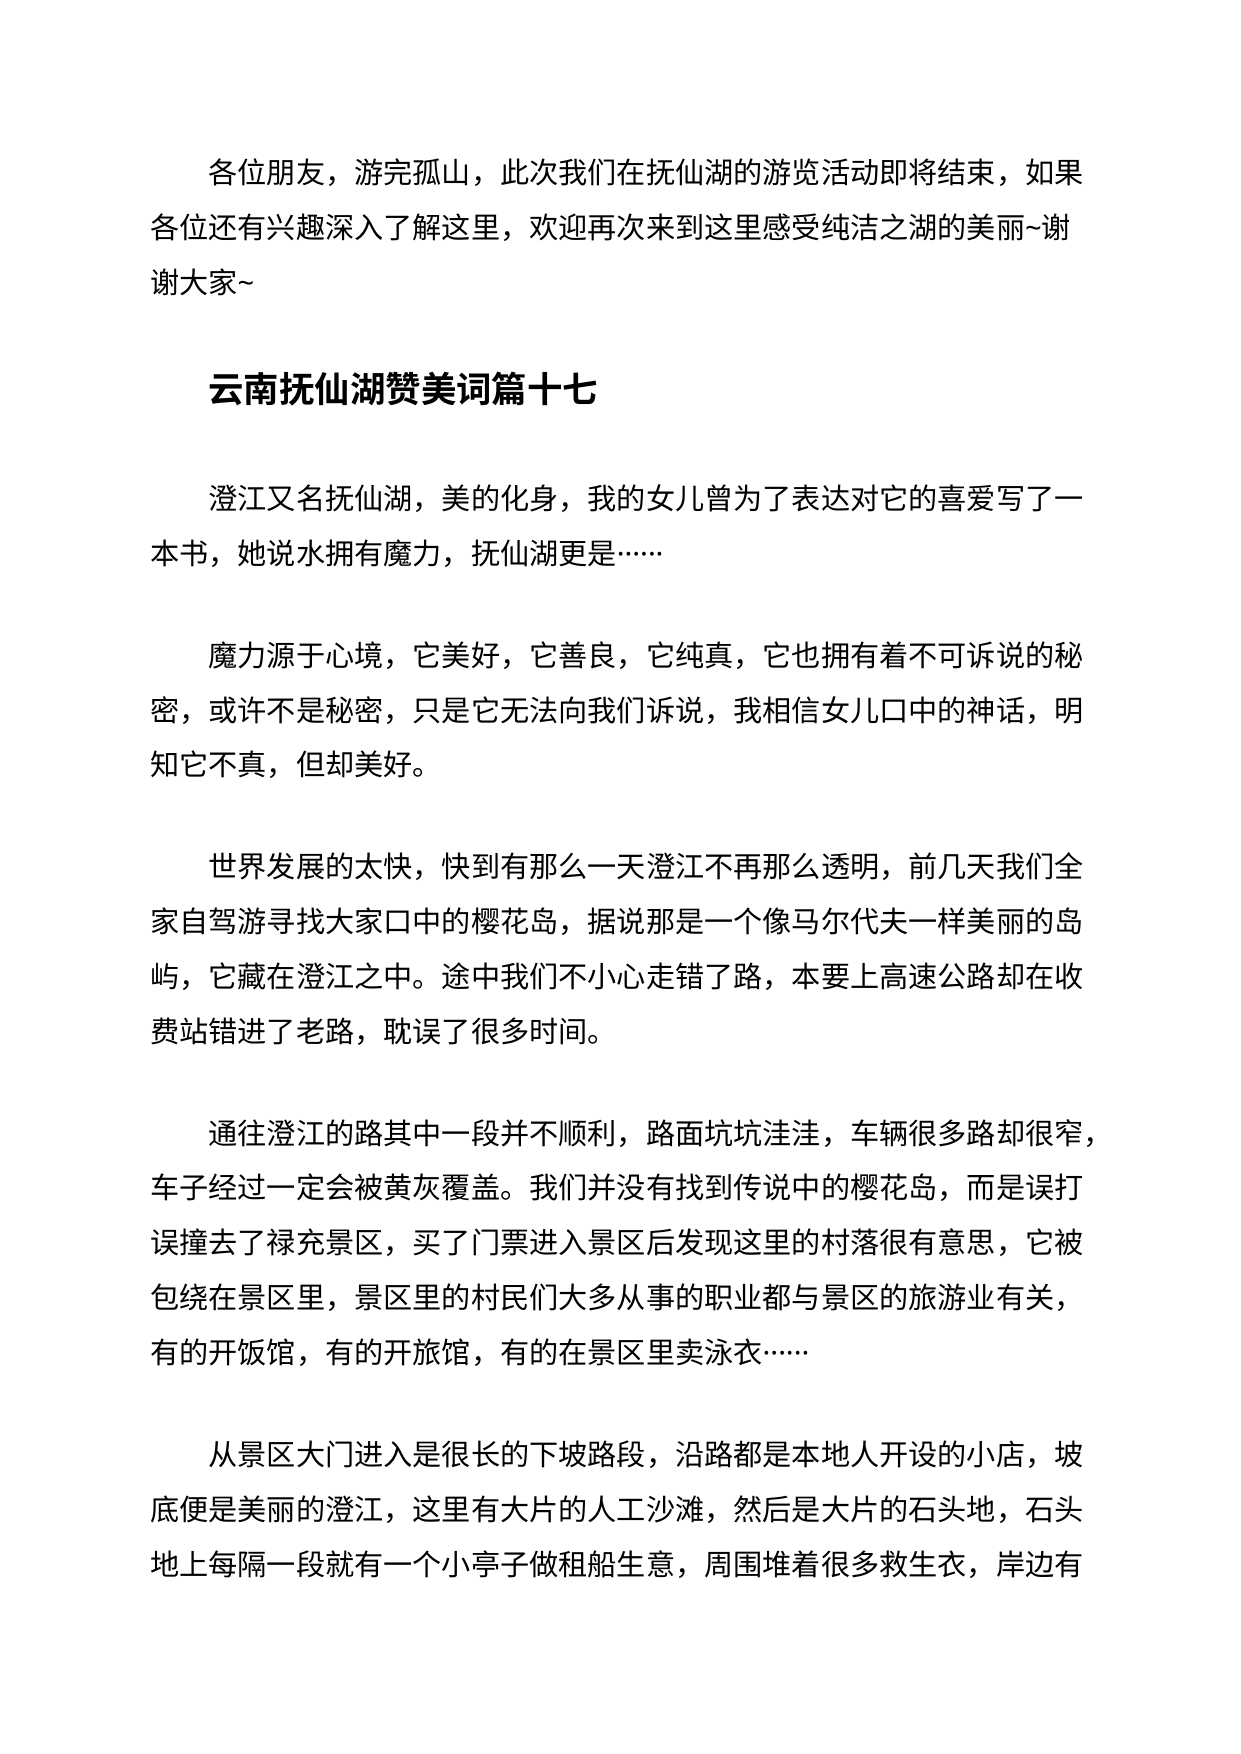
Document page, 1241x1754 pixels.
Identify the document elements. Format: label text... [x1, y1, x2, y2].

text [150, 1432, 1090, 1584]
text 云南抚仙湖赞美词篇十七 [150, 362, 1090, 413]
text 澄江又名抚仙湖，美的化身，我的女儿曾为了表达对它的喜爱写了一本书，她说水拥有魔力，抚仙湖更是······ [150, 475, 1090, 573]
text 魔力源于心境，它美好，它善良，它纯真，它也拥有着不可诉说的秘密，或许不是秘密，只是它无法向我们诉说，我相信女儿口中的神话，明知它不真，但却美好。 [150, 632, 1090, 784]
text 各位朋友，游完孤山，此次我们在抚仙湖的游览活动即将结束，如果各位还有兴趣深入了解这里，欢迎再次来到这里感受纯洁之湖的美丽~谢谢大家~ [150, 150, 1090, 302]
text 世界发展的太快，快到有那么一天澄江不再那么透明，前几天我们全家自驾游寻找大家口中的樱花岛，据说那是一个像马尔代夫一样美丽的岛屿，它藏在澄江之中。途中我们不小心走错了路，本要上高速公路却在收费站错进了老路，耽误了很多时间。 [150, 844, 1090, 1051]
text 通往澄江的路其中一段并不顺利，路面坑坑洼洼，车辆很多路却很窄，车子经过一定会被黄灰覆盖。我们并没有找到传说中的樱花岛，而是误打误撞去了禄充景区，买了门票进入景区后发现这里的村落很有意思，它被包绕在景区里，景区里的村民们大多从事的职业都与景区的旅游业有关，有的开饭馆，有的开旅馆，有的在景区里卖泳衣······ [150, 1110, 1090, 1372]
